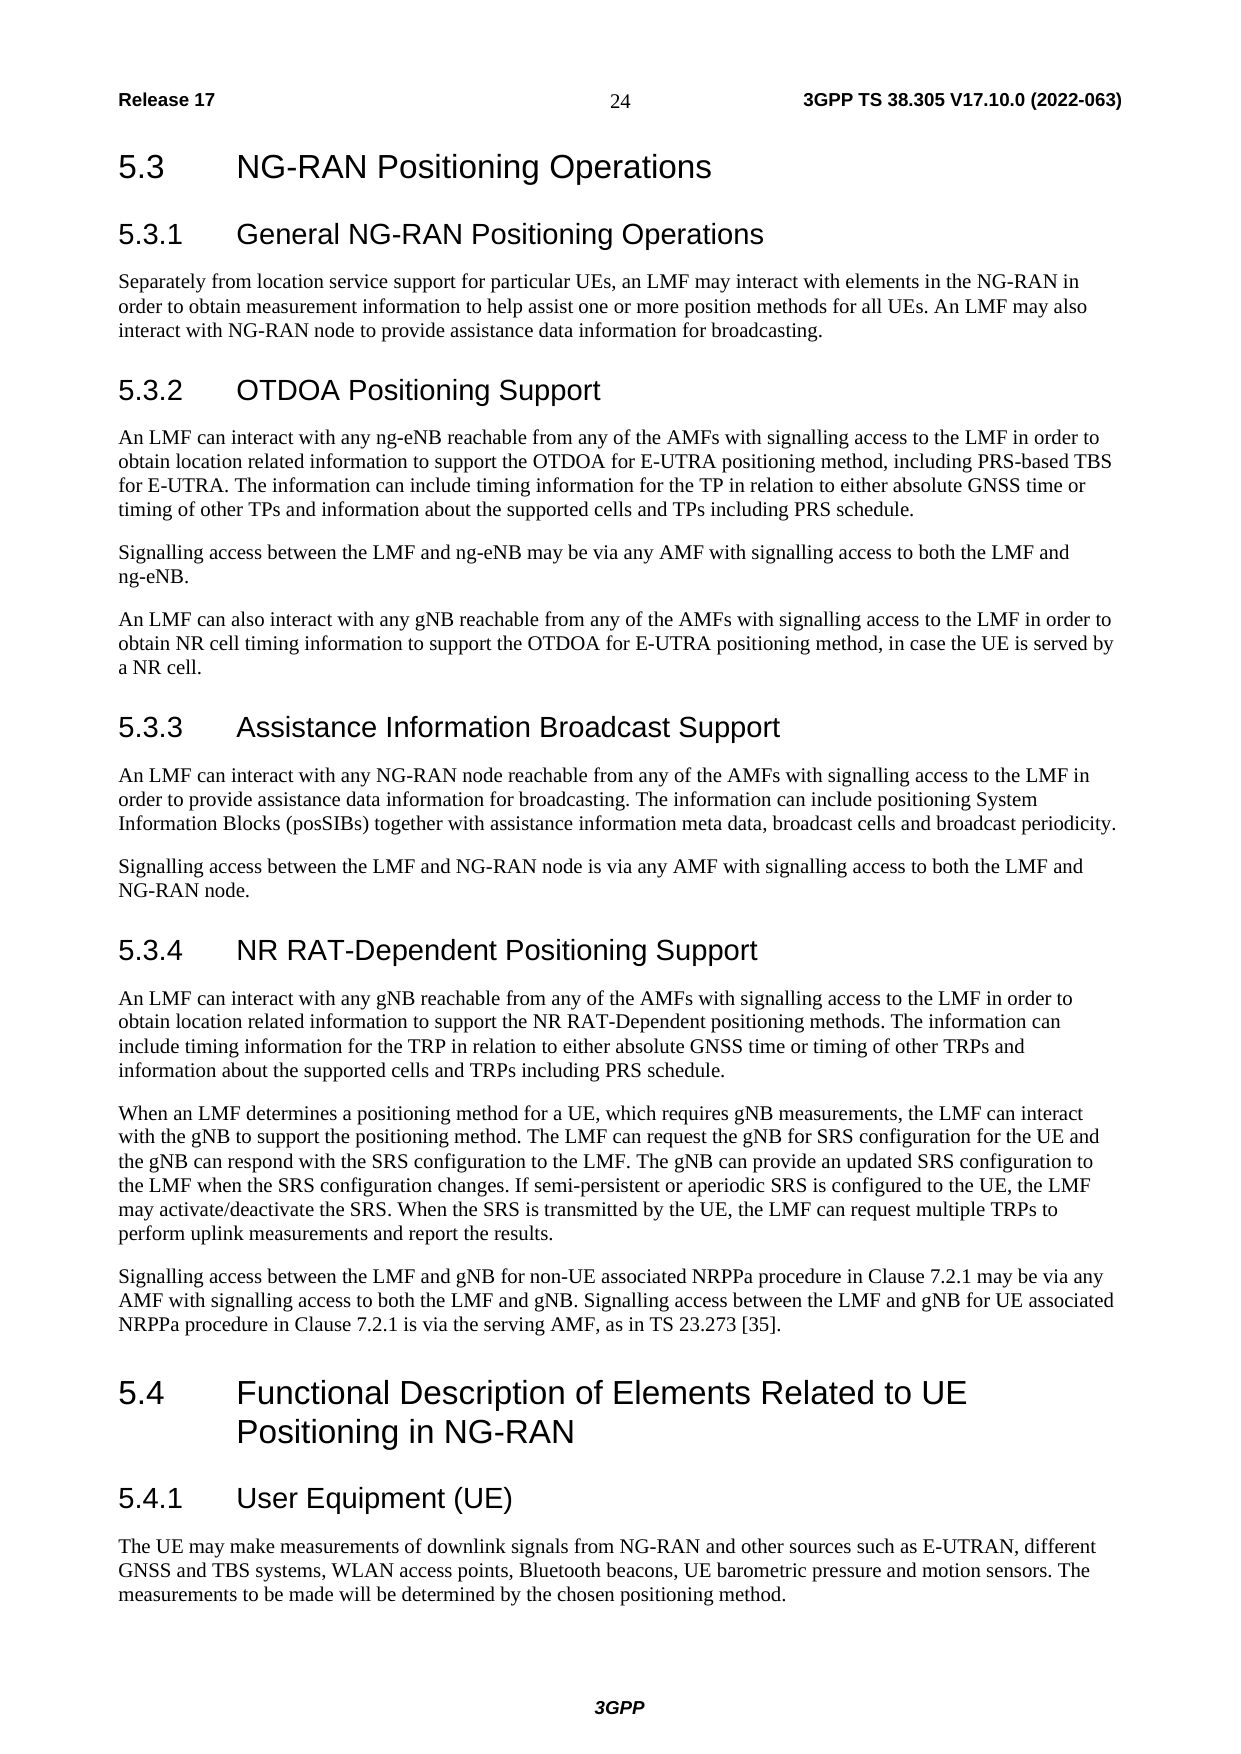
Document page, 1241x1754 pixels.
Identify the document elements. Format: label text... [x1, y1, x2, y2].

text The UE may make measurements of downlink signals from NG-RAN and other sources such as E-UTRAN, different GNSS and TBS systems, WLAN access points, Bluetooth beacons, UE barometric pressure and motion sensors. The measurements to be made will be determined by the chosen positioning method. [118, 1534, 1122, 1606]
subtitle 5.3.1 General NG-RAN Positioning Operations [118, 217, 1122, 251]
text Separately from location service support for particular UEs, an LMF may interact with elements in the NG-RAN in order to obtain measurement information to help assist one or more position methods for all UEs. An LMF may also interact with NG-RAN node to provide assistance data information for broadcasting. [118, 269, 1122, 342]
subtitle 5.3.3 Assistance Information Broadcast Support [118, 711, 1122, 744]
text Signalling access between the LMF and ng-eNB may be via any AMF with signalling access to both the LMF and ng-eNB. [118, 540, 1122, 588]
subtitle 5.3 NG-RAN Positioning Operations [118, 147, 1122, 186]
text When an LMF determines a positioning method for a UE, which requires gNB measurements, the LMF can interact with the gNB to support the positioning method. The LMF can request the gNB for SRS configuration for the UE and the gNB can respond with the SRS configuration to the LMF. The gNB can provide an updated SRS configuration to the LMF when the SRS configuration changes. If semi-persistent or aperiodic SRS is configured to the UE, the LMF may activate/deactivate the SRS. When the SRS is transmitted by the UE, the LMF can request multiple TRPs to perform uplink measurements and report the results. [118, 1100, 1122, 1245]
text Signalling access between the LMF and NG-RAN node is via any AMF with signalling access to both the LMF and NG-RAN node. [118, 854, 1122, 902]
subtitle 5.4.1 User Equipment (UE) [118, 1481, 1122, 1515]
text An LMF can interact with any NG-RAN node reachable from any of the AMFs with signalling access to the LMF in order to provide assistance data information for broadcasting. The information can include positioning System Information Blocks (posSIBs) together with assistance information meta data, broadcast cells and broadcast periodicity. [118, 763, 1122, 835]
text Signalling access between the LMF and gNB for non-UE associated NRPPa procedure in Clause 7.2.1 may be via any AMF with signalling access to both the LMF and gNB. Signalling access between the LMF and gNB for UE associated NRPPa procedure in Clause 7.2.1 is via the serving AMF, as in TS 23.273 [35]. [118, 1263, 1122, 1336]
subtitle 5.3.4 NR RAT-Dependent Positioning Support [118, 933, 1122, 967]
text An LMF can also interact with any gNB reachable from any of the AMFs with signalling access to the LMF in order to obtain NR cell timing information to support the OTDOA for E-UTRA positioning method, in case the UE is served by a NR cell. [118, 607, 1122, 679]
subtitle 5.4 Functional Description of Elements Related to UE Positioning in NG-RAN [118, 1373, 1122, 1450]
text An LMF can interact with any ng-eNB reachable from any of the AMFs with signalling access to the LMF in order to obtain location related information to support the OTDOA for E-UTRA positioning method, including PRS-based TBS for E-UTRA. The information can include timing information for the TP in relation to either absolute GNSS time or timing of other TPs and information about the supported cells and TPs including PRS schedule. [118, 425, 1122, 521]
text An LMF can interact with any gNB reachable from any of the AMFs with signalling access to the LMF in order to obtain location related information to support the NR RAT-Dependent positioning methods. The information can include timing information for the TRP in relation to either absolute GNSS time or timing of other TRPs and information about the supported cells and TRPs including PRS schedule. [118, 985, 1122, 1082]
subtitle 5.3.2 OTDOA Positioning Support [118, 373, 1122, 406]
